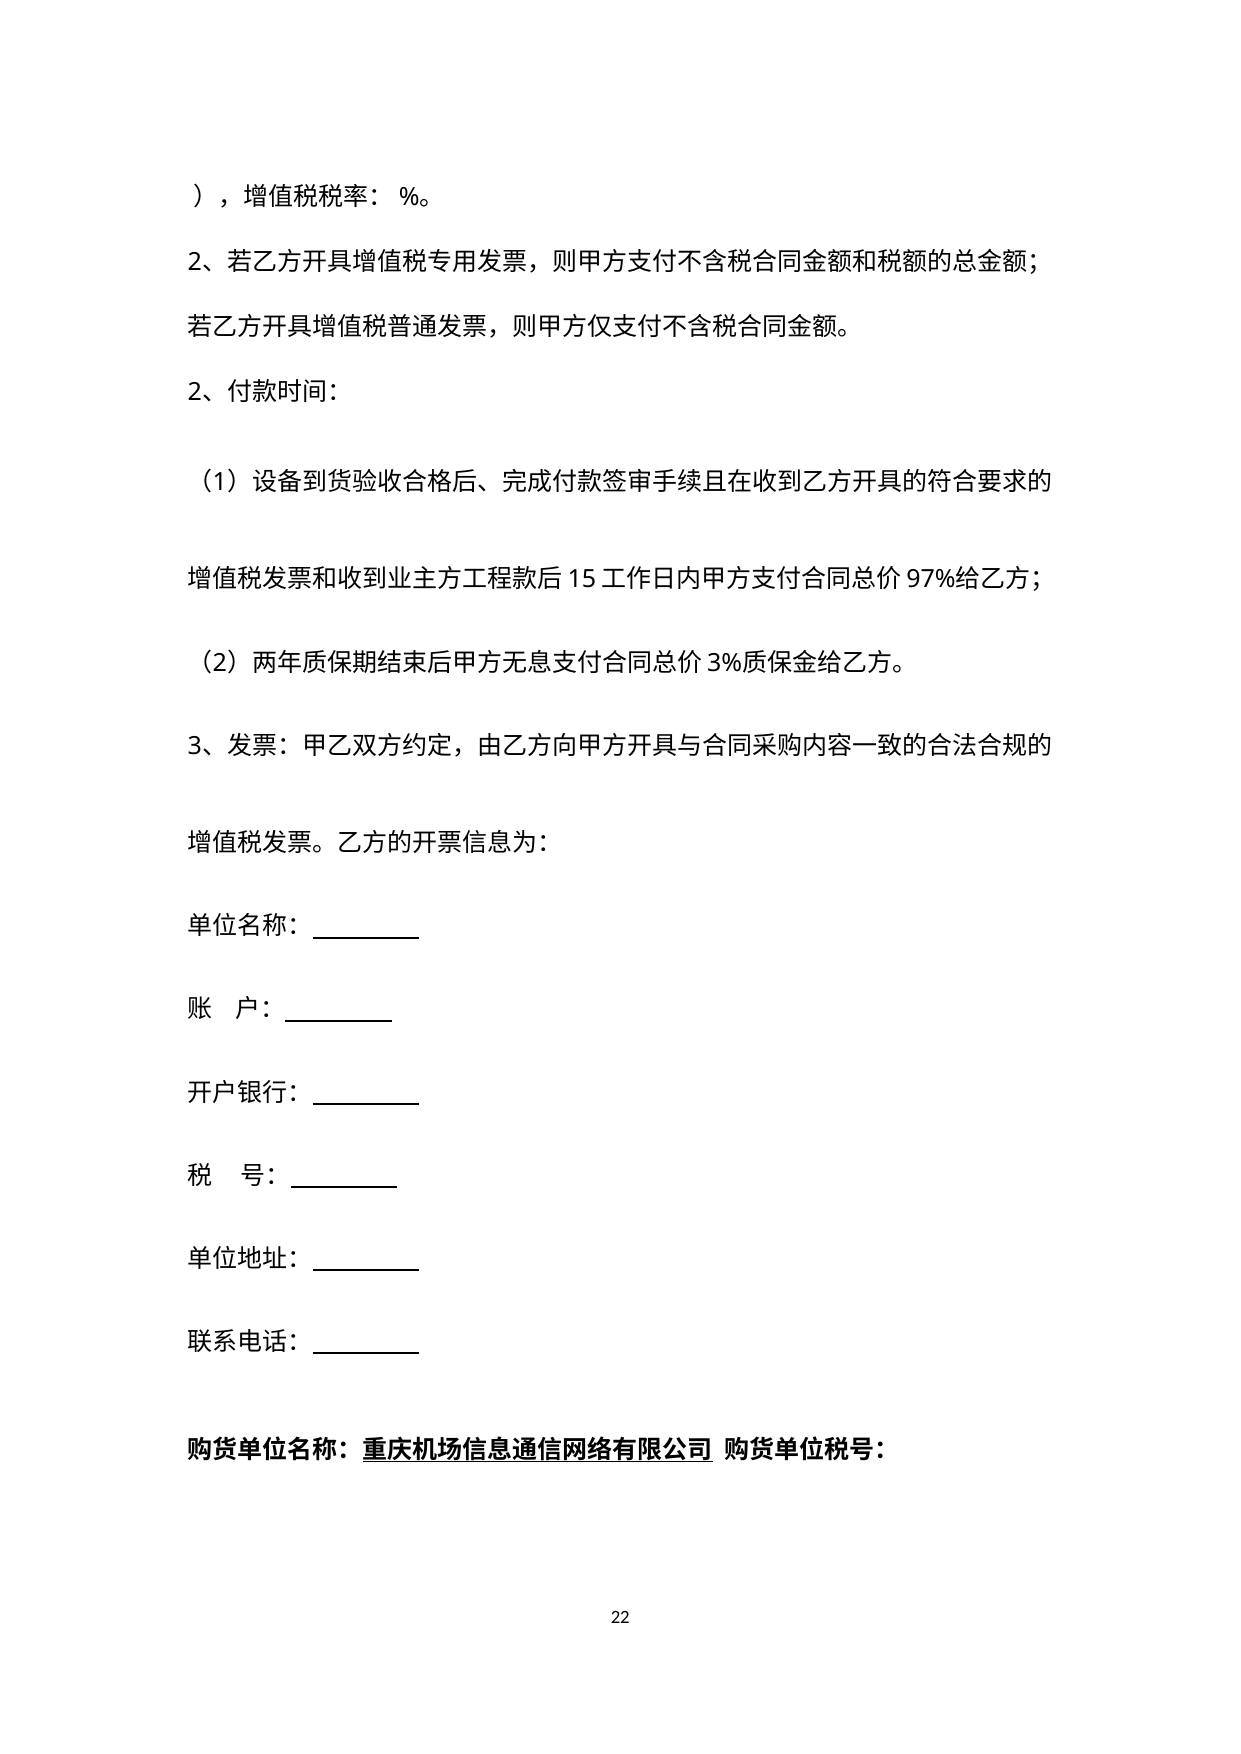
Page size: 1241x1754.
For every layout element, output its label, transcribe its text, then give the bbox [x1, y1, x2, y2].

text 开户银行： [187, 1058, 1053, 1123]
title 购货单位名称：重庆机场信息通信网络有限公司 购货单位税号： [187, 1415, 1053, 1480]
text 3、发票：甲乙双方约定，由乙方向甲方开具与合同采购内容一致的合法合规的增值税发票。乙方的开票信息为： [187, 711, 1053, 873]
text 联系电话： [187, 1307, 1053, 1372]
list 若乙方开具增值税专用发票，则甲方支付不含税合同金额和税额的总金额；若乙方开具增值税普通发票，则甲方仅支付不含税合同金额。 2、付款时间： [187, 227, 1053, 422]
text 单位名称： [187, 891, 1053, 956]
text （1）设备到货验收合格后、完成付款签审手续且在收到乙方开具的符合要求的增值税发票和收到业主方工程款后15工作日内甲方支付合同总价97%给乙方； [187, 447, 1053, 609]
text 单位地址： [187, 1224, 1053, 1289]
text （2）两年质保期结束后甲方无息支付合同总价3%质保金给乙方。 [187, 628, 1053, 693]
text 税 号： [187, 1141, 1053, 1206]
text 账 户： [187, 974, 1053, 1039]
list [187, 162, 1053, 227]
